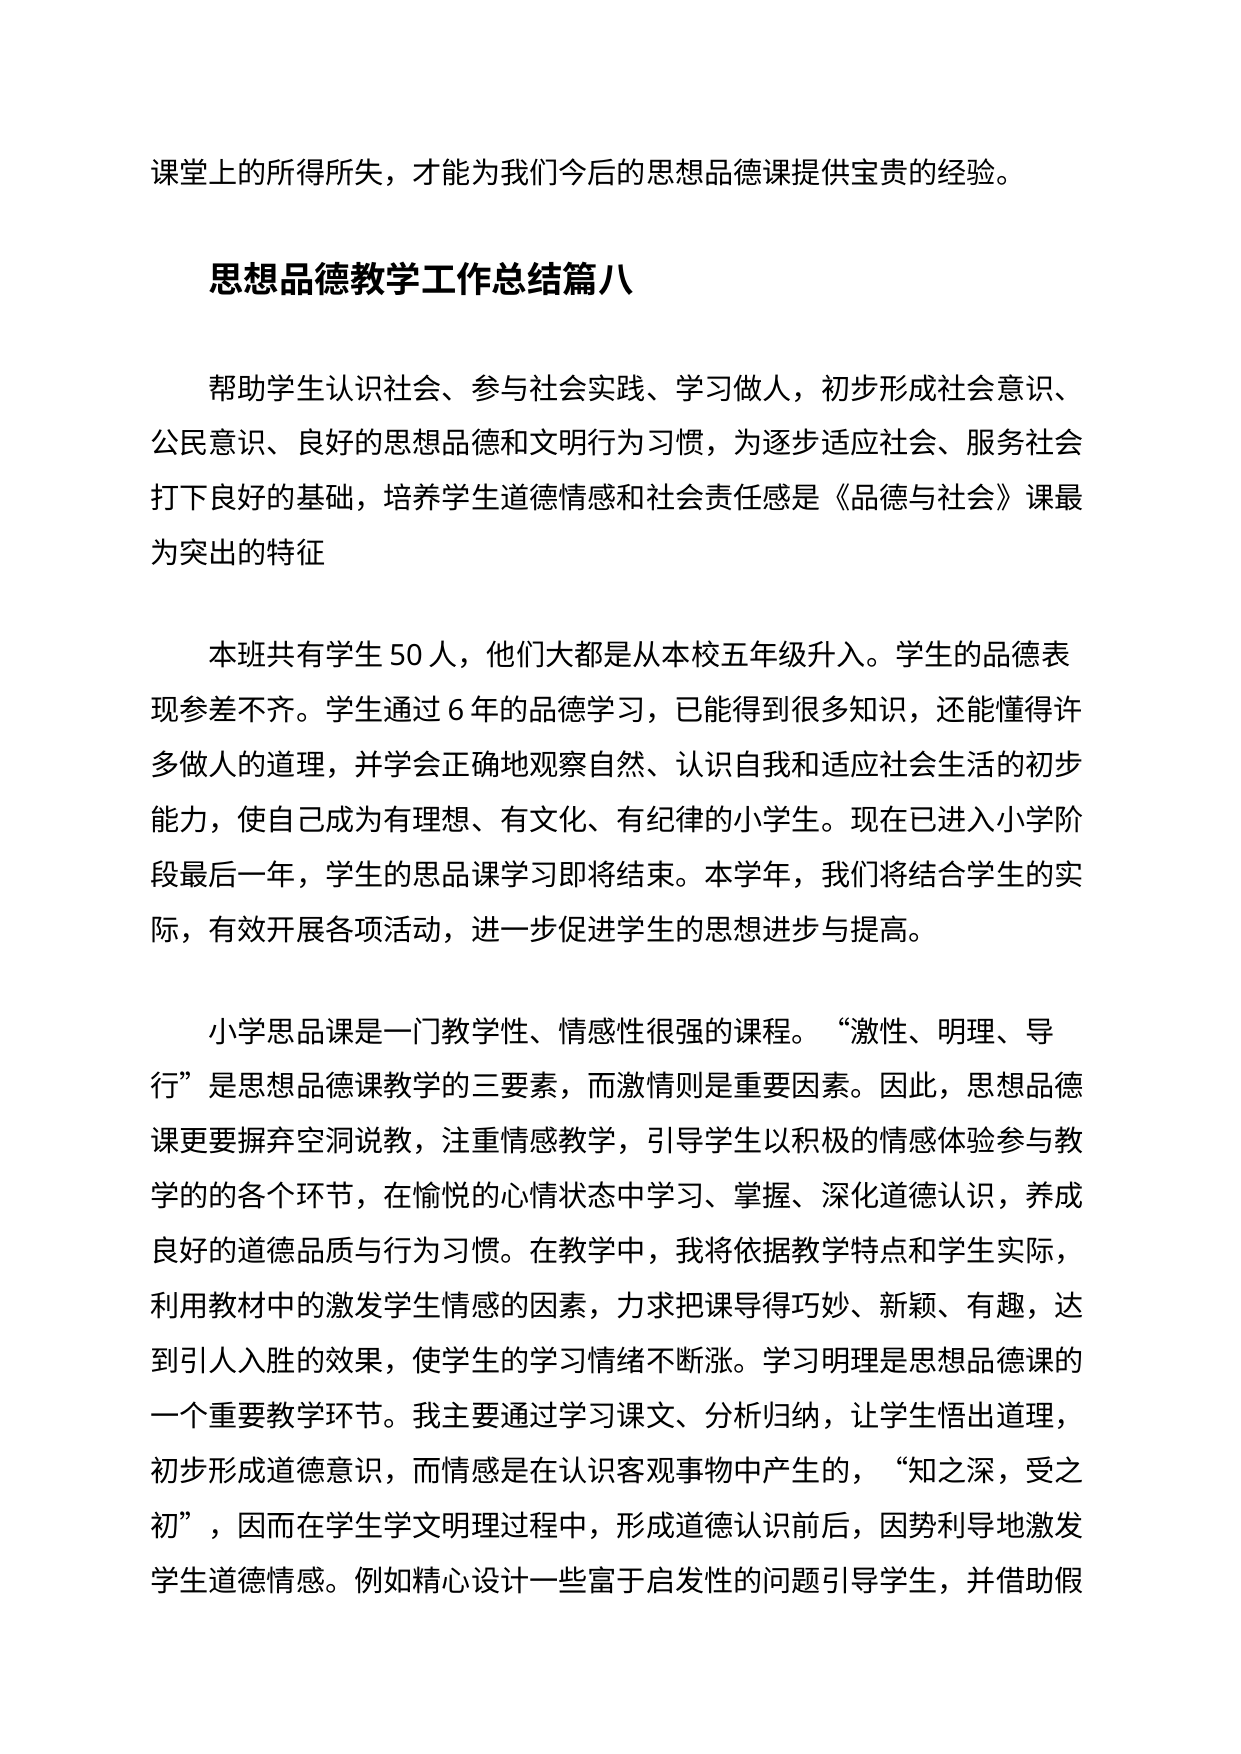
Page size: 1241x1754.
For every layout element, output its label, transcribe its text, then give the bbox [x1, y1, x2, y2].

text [150, 150, 1090, 192]
text 本班共有学生50人，他们大都是从本校五年级升入。学生的品德表现参差不齐。学生通过6年的品德学习，已能得到很多知识，还能懂得许多做人的道理，并学会正确地观察自然、认识自我和适应社会生活的初步能力，使自己成为有理想、有文化、有纪律的小学生。现在已进入小学阶段最后一年，学生的思品课学习即将结束。本学年，我们将结合学生的实际，有效开展各项活动，进一步促进学生的思想进步与提高。 [150, 632, 1090, 949]
text 帮助学生认识社会、参与社会实践、学习做人，初步形成社会意识、公民意识、良好的思想品德和文明行为习惯，为逐步适应社会、服务社会打下良好的基础，培养学生道德情感和社会责任感是《品德与社会》课最为突出的特征 [150, 365, 1090, 572]
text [150, 1008, 1090, 1599]
text 思想品德教学工作总结篇八 [150, 252, 1090, 303]
